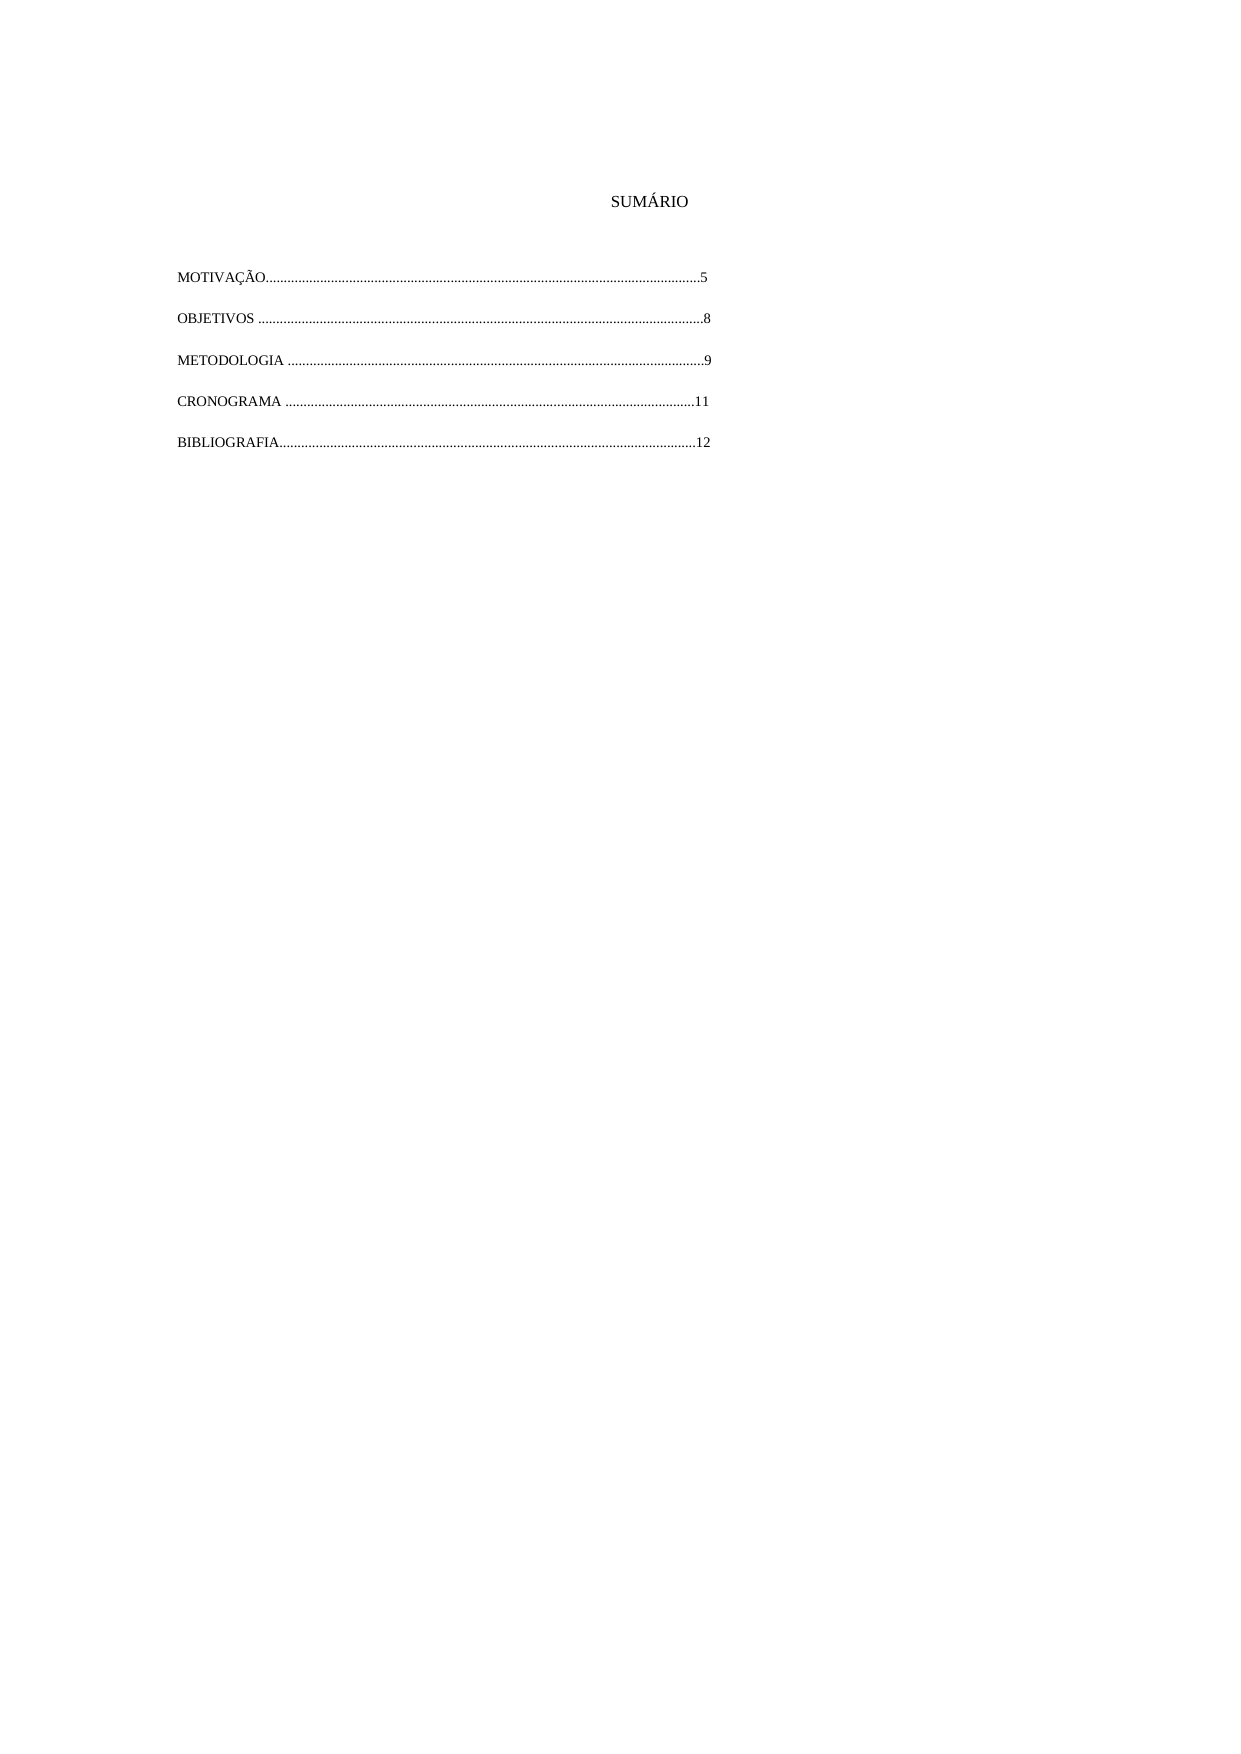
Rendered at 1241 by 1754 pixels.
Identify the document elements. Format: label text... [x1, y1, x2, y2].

text OBJETIVOS ...........................................................................................................................8 [177, 298, 1122, 327]
text SUMÁRIO [177, 177, 1122, 211]
text BIBLIOGRAFIA...................................................................................................................12 [177, 422, 1122, 451]
text CRONOGRAMA .................................................................................................................11 [177, 381, 1122, 409]
text METODOLOGIA ...................................................................................................................9 [177, 339, 1122, 368]
text MOTIVAÇÃO........................................................................................................................5 [177, 257, 1122, 286]
